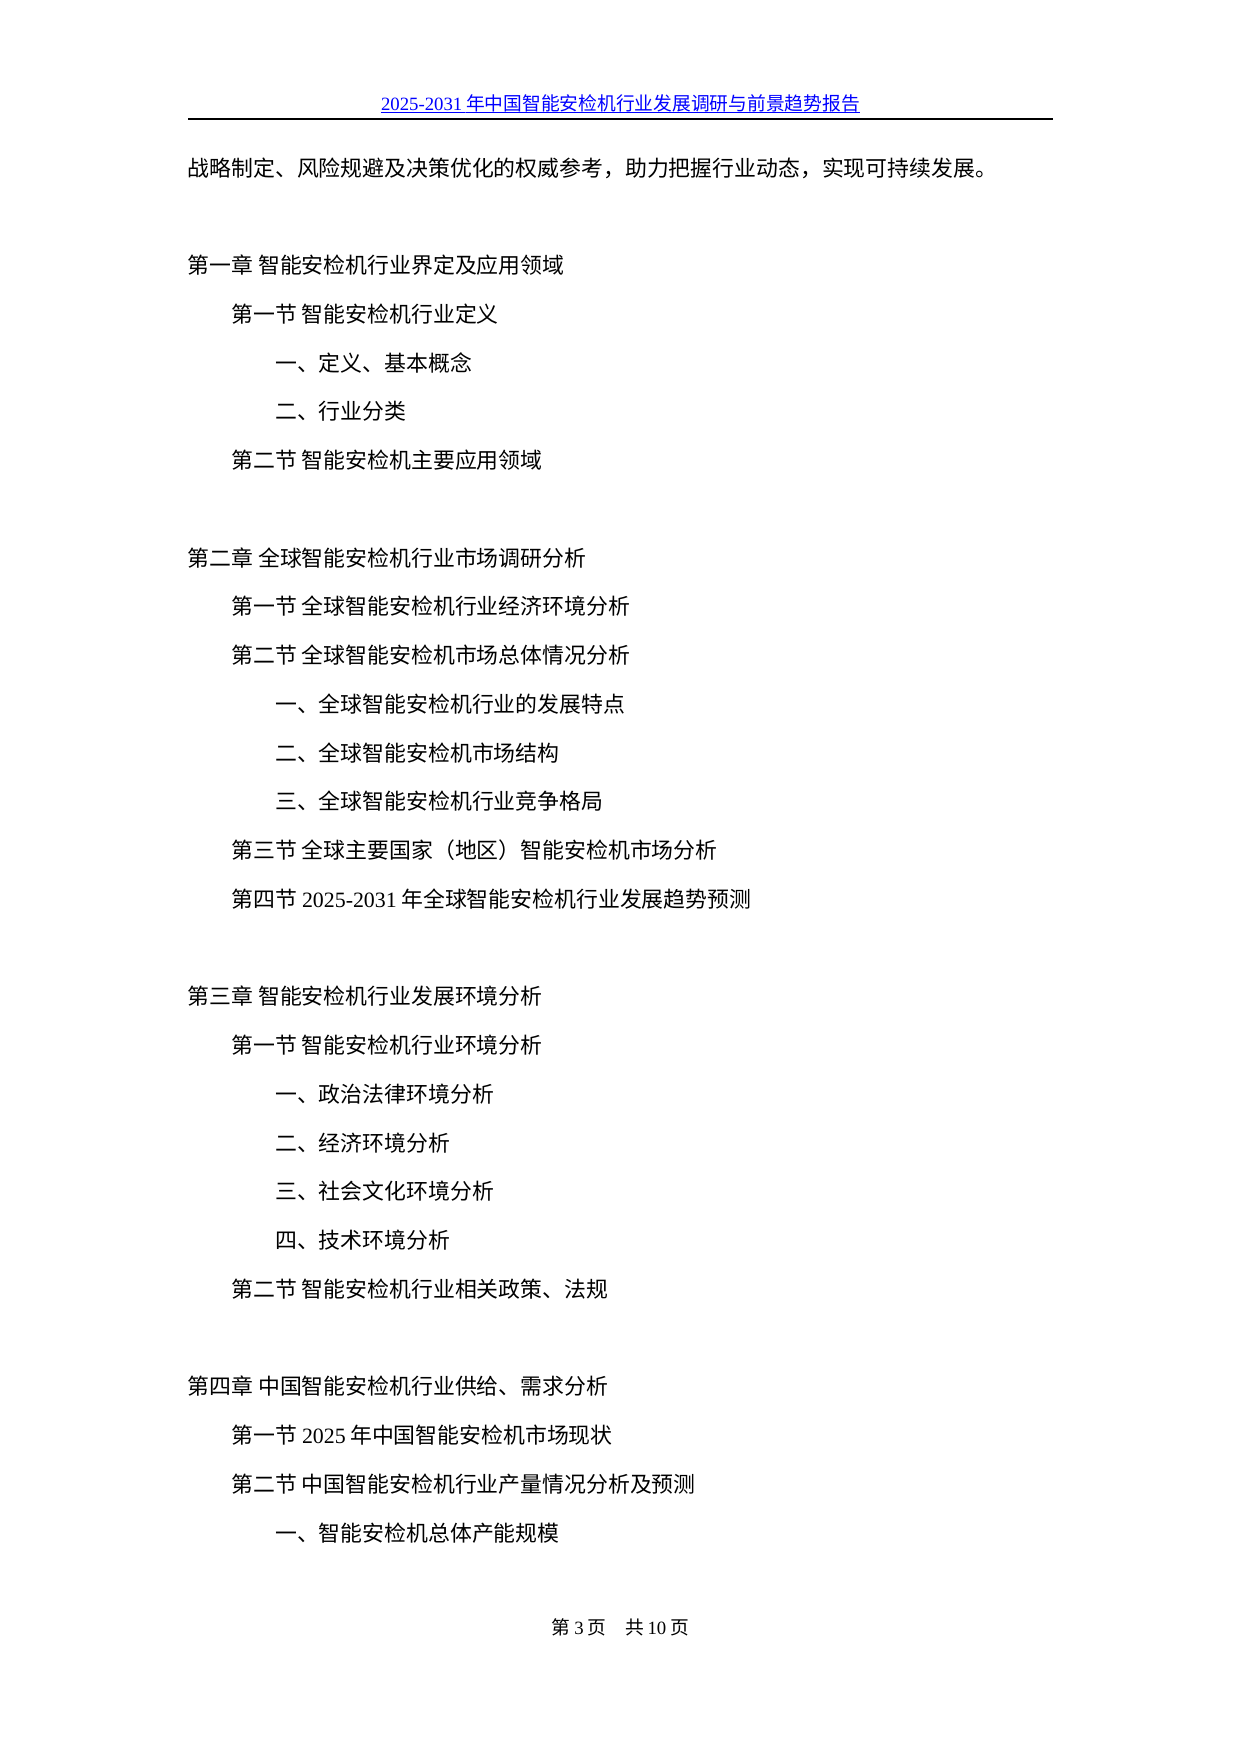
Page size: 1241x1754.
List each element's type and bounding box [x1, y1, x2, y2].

text [187, 150, 1053, 1548]
